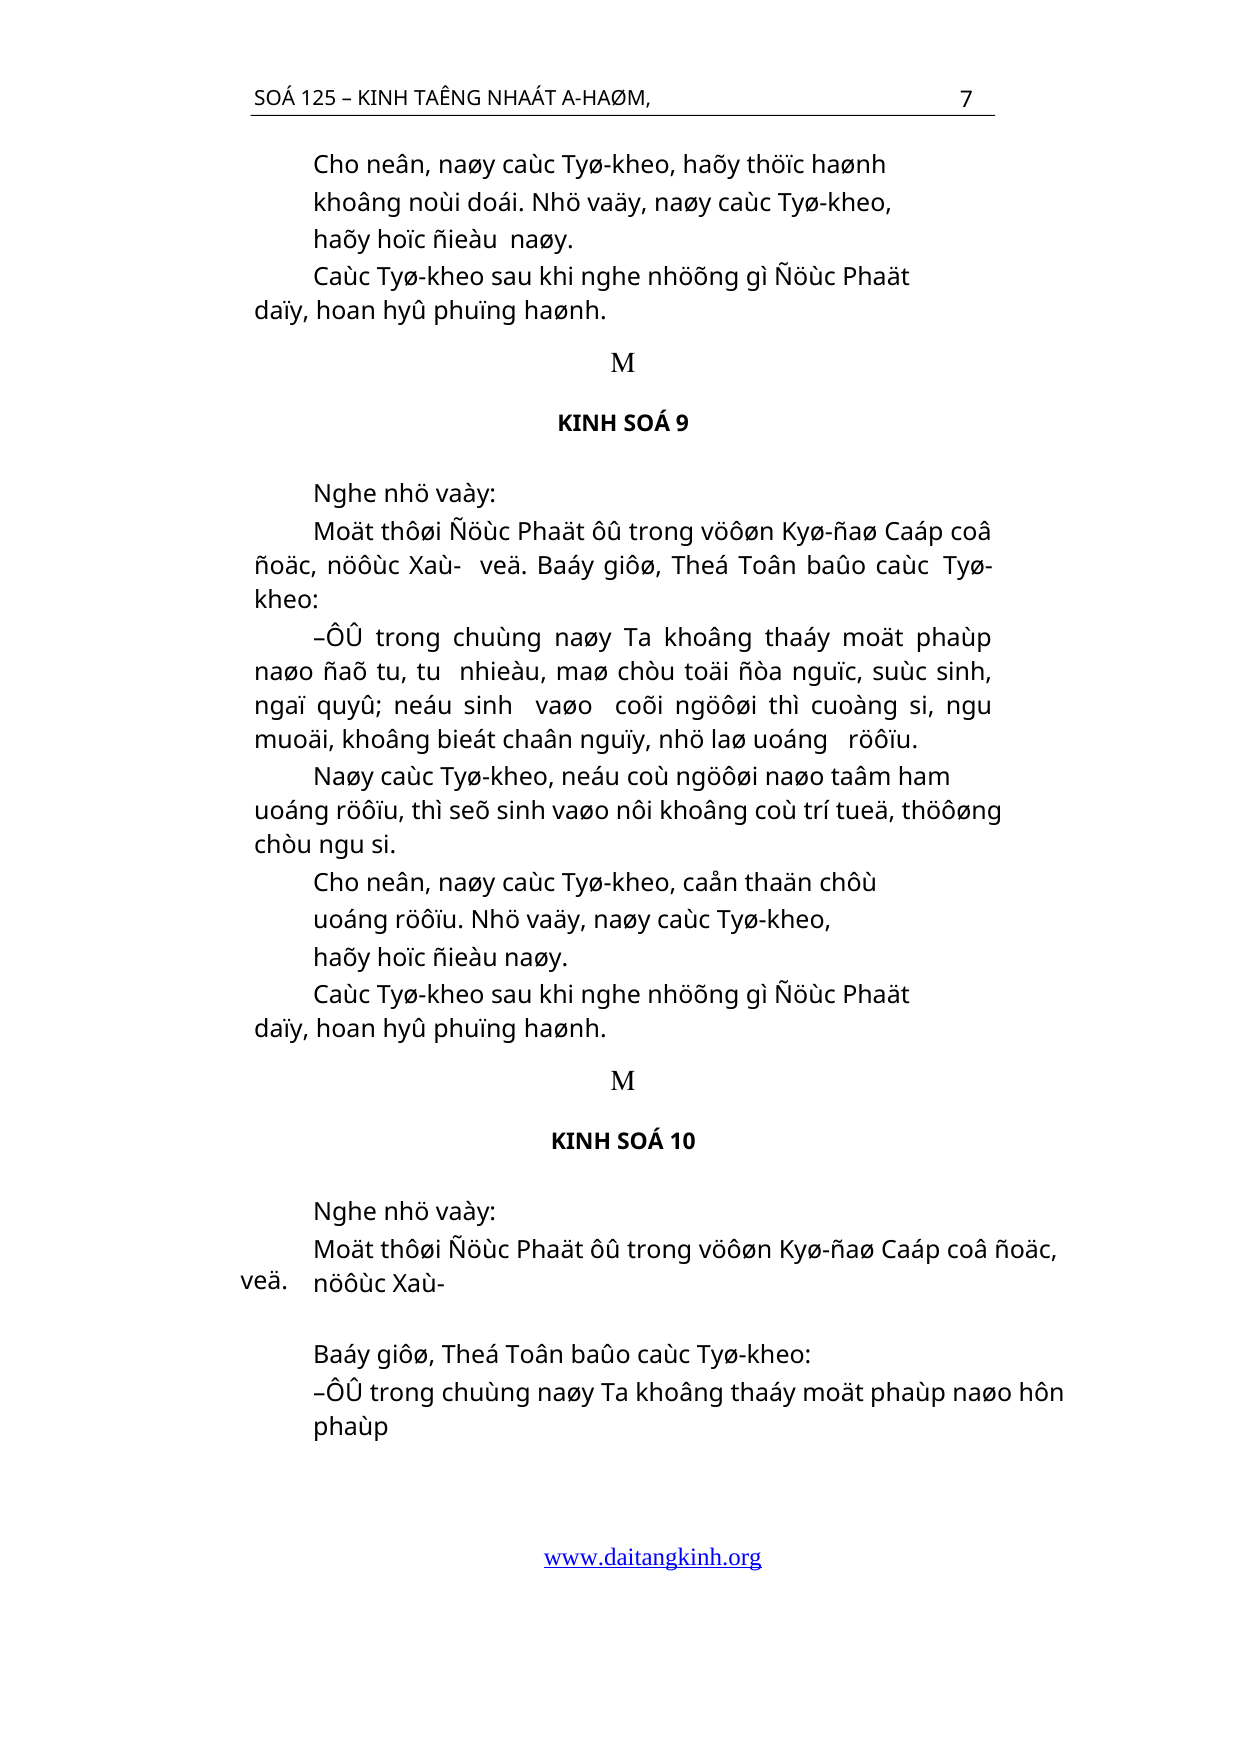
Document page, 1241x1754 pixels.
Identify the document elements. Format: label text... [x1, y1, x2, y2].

subtitle  [181, 352, 1065, 379]
text Caùc Tyø-kheo sau khi nghe nhöõng gì Ñöùc Phaät daïy, hoan hyû phuïng haønh. [254, 977, 969, 1045]
text Nghe nhö vaày: [313, 1194, 1065, 1228]
text Nghe nhö vaày: [313, 476, 1065, 510]
text veä. [175, 1263, 288, 1297]
text Cho neân, naøy caùc Tyø-kheo, haõy thöïc haønh khoâng noùi doái. Nhö vaäy, naøy caùc Tyø-kheo, haõy hoïc ñieàu naøy. [313, 147, 948, 256]
text –ÔÛ trong chuùng naøy Ta khoâng thaáy moät phaùp naøo hôn phaùp [313, 1375, 1065, 1443]
text Baáy giôø, Theá Toân baûo caùc Tyø-kheo: [313, 1337, 1065, 1371]
subtitle  [181, 1070, 1065, 1097]
text Moät thôøi Ñöùc Phaät ôû trong vöôøn Kyø-ñaø Caáp coâ ñoäc, nöôùc Xaù- [313, 1231, 1065, 1299]
text KINH SOÁ 10 [401, 1125, 845, 1156]
text KINH SOÁ 9 [401, 407, 844, 438]
text Caùc Tyø-kheo sau khi nghe nhöõng gì Ñöùc Phaät daïy, hoan hyû phuïng haønh. [254, 259, 969, 327]
text Moät thôøi Ñöùc Phaät ôû trong vöôøn Kyø-ñaø Caáp coâ ñoäc, nöôùc Xaù- veä. Baáy giôø, Theá Toân baûo caùc Tyø-kheo: [254, 513, 993, 616]
text –ÔÛ trong chuùng naøy Ta khoâng thaáy moät phaùp naøo ñaõ tu, tu nhieàu, maø chòu toäi ñòa nguïc, suùc sinh, ngaï quyû; neáu sinh vaøo coõi ngöôøi thì cuoàng si, ngu muoäi, khoâng bieát chaân nguïy, nhö laø uoáng röôïu. [254, 619, 993, 755]
text Naøy caùc Tyø-kheo, neáu coù ngöôøi naøo taâm ham uoáng röôïu, thì seõ sinh vaøo nôi khoâng coù trí tueä, thöôøng chòu ngu si. [254, 759, 1007, 861]
text Cho neân, naøy caùc Tyø-kheo, caån thaän chôù uoáng röôïu. Nhö vaäy, naøy caùc Tyø-kheo, haõy hoïc ñieàu naøy. [313, 865, 895, 973]
text www.daitangkinh.org [401, 1542, 904, 1571]
